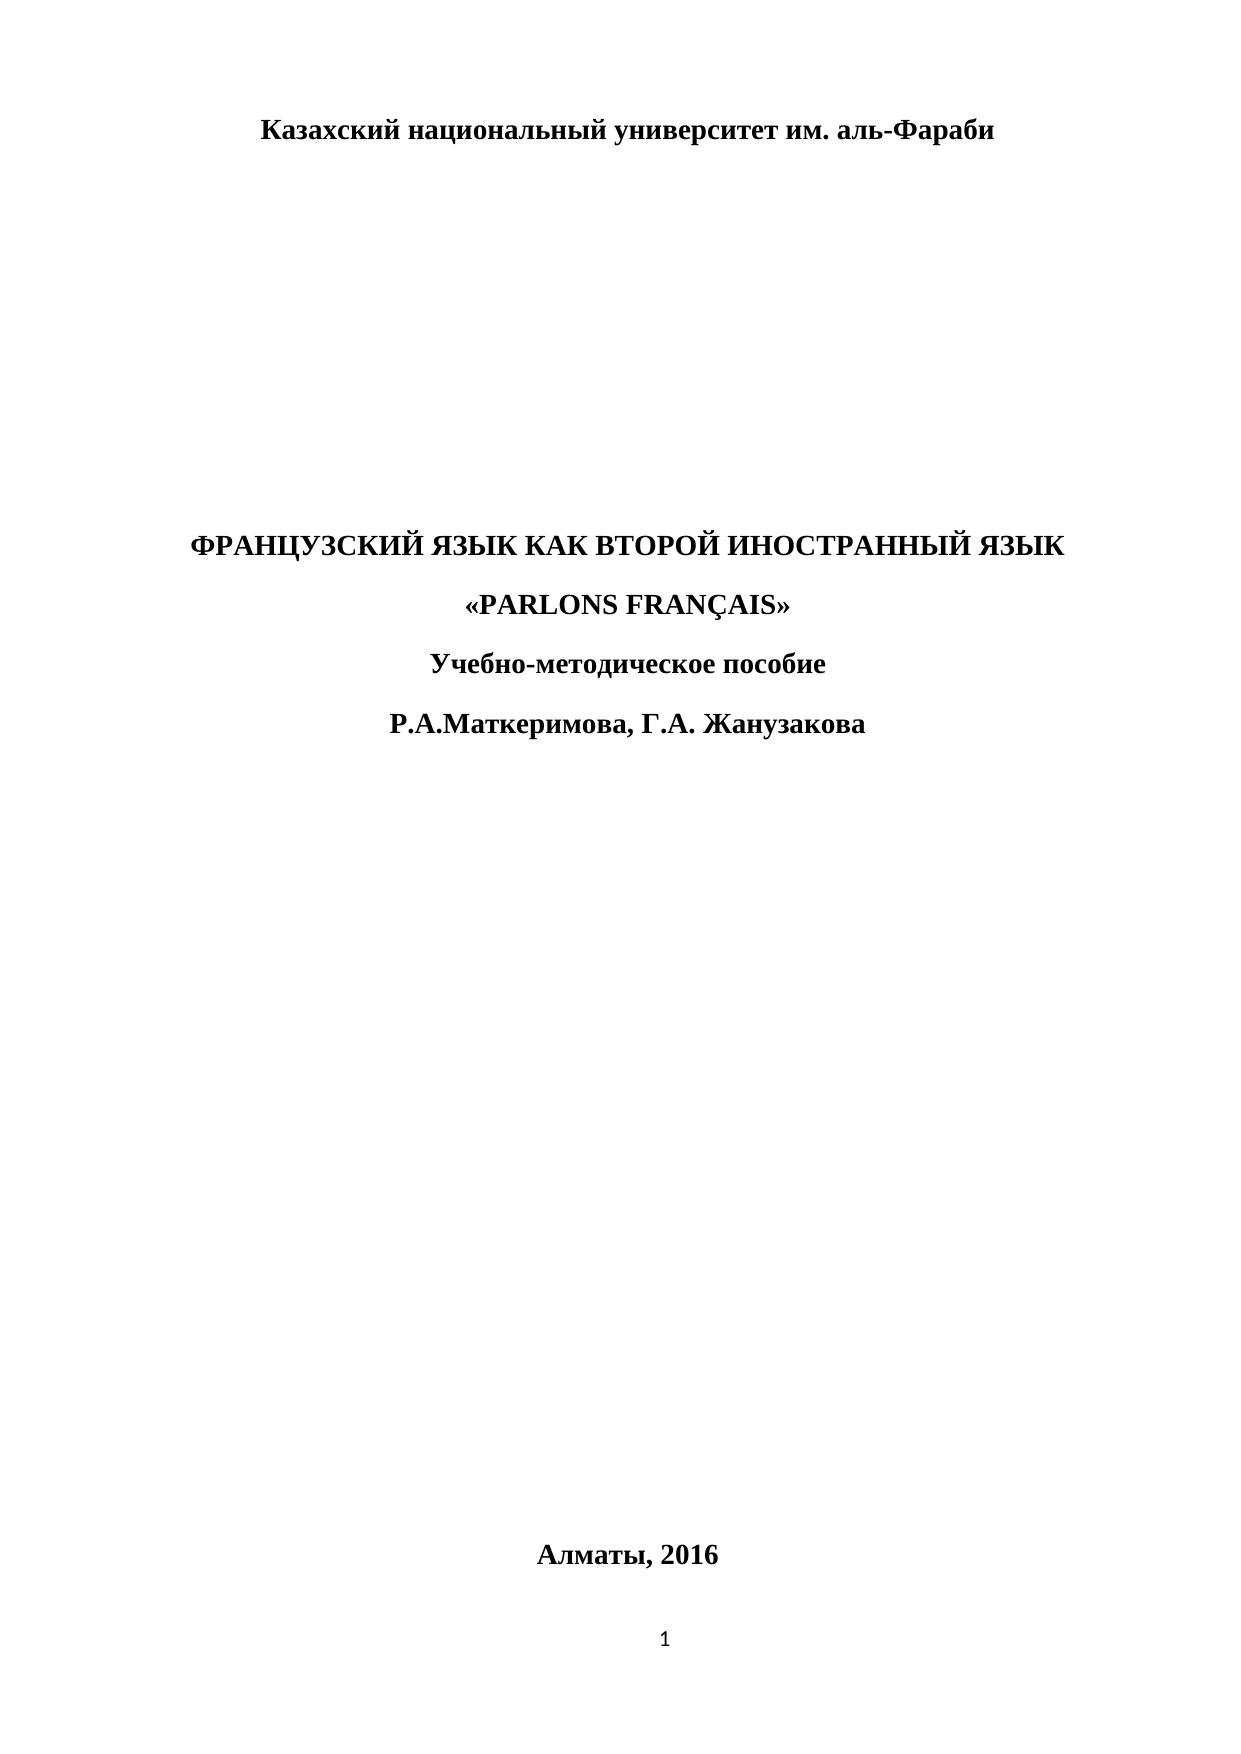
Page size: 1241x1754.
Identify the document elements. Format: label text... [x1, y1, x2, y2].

text «PARLONS FRANÇAIS» [118, 587, 1137, 621]
text Р.А.Маткеримова, Г.А. Жанузакова [118, 706, 1137, 739]
text ФРАНЦУЗСКИЙ ЯЗЫК КАК ВТОРОЙ ИНОСТРАННЫЙ ЯЗЫК [118, 528, 1137, 561]
text Казахский национальный университет им. аль-Фараби [118, 112, 1137, 146]
text Учебно-методическое пособие [118, 647, 1137, 680]
text Алматы, 2016 [118, 1537, 1137, 1571]
